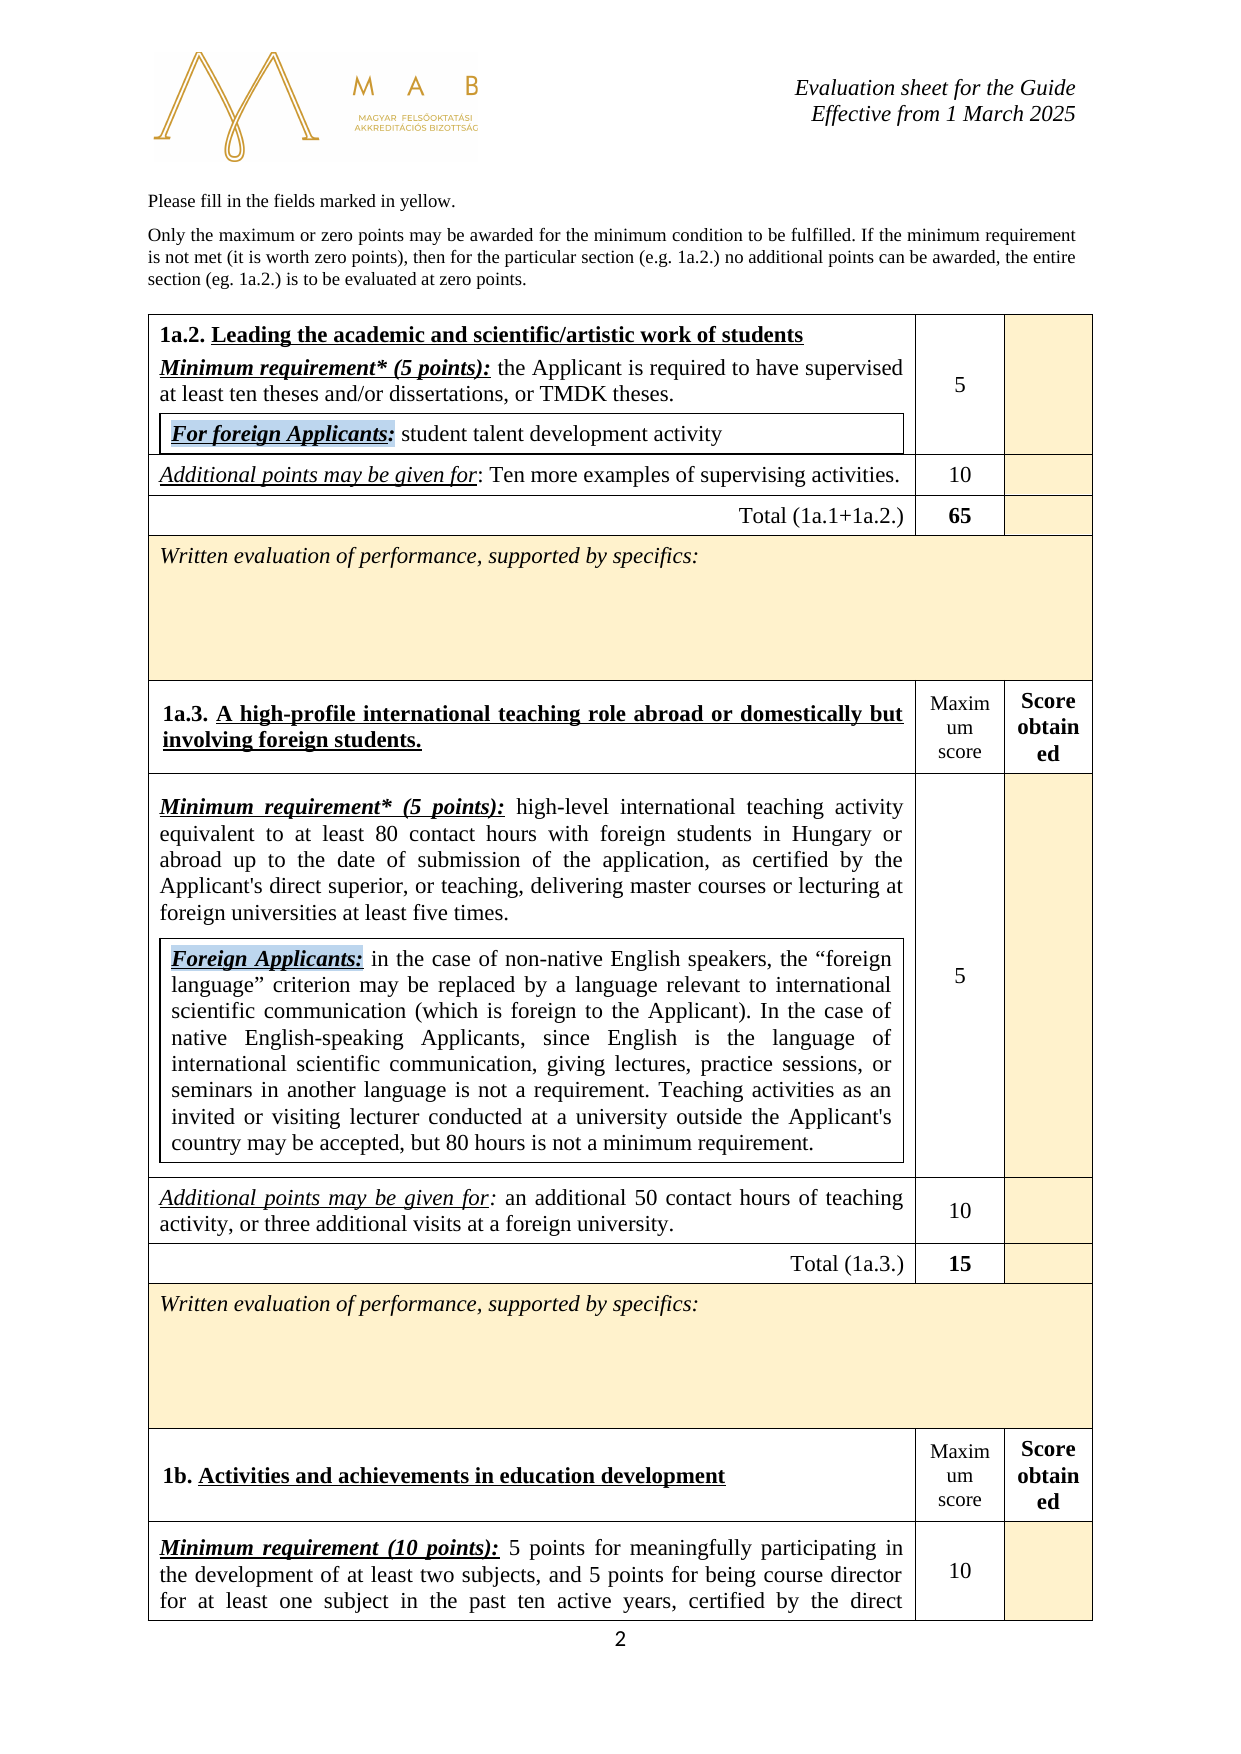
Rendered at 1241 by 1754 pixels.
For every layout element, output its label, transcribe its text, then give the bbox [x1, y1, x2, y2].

picture [153, 52, 478, 162]
table_cell 1a.3. A high-profile international teaching role abroad or domestically but involving foreign students. [149, 681, 915, 772]
table_cell Maximum score [916, 681, 1004, 772]
table_cell 5 [916, 774, 1004, 1177]
table_cell Total (1a.3.) [149, 1244, 915, 1283]
table_cell 65 [916, 496, 1004, 534]
table_cell 5 [916, 315, 1004, 454]
table_cell Score obtained [1005, 1429, 1092, 1521]
table_cell [1005, 1522, 1092, 1620]
table_cell [1005, 496, 1092, 534]
table_cell 15 [916, 1244, 1004, 1283]
table_cell 10 [916, 455, 1004, 494]
table_cell 10 [916, 1522, 1004, 1620]
table_cell Additional points may be given for: Ten more examples of supervising activities. [149, 455, 915, 494]
table_cell 10 [916, 1178, 1004, 1243]
table_cell 1a.2. Leading the academic and scientific/artistic work of students Minimum requirement* (5 points): the Applicant is required to have supervised at least ten theses and/or dissertations, or TMDK theses. [149, 315, 915, 454]
table_cell [1005, 774, 1092, 1177]
table_cell Written evaluation of performance, supported by specifics: [149, 536, 1092, 680]
table_cell [1005, 1178, 1092, 1243]
table_cell Maximum score [916, 1429, 1004, 1521]
table_cell Total (1a.1+1a.2.) [149, 496, 915, 534]
table_cell Additional points may be given for: an additional 50 contact hours of teaching activity, or three additional visits at a foreign university. [149, 1178, 915, 1243]
table_cell Written evaluation of performance, supported by specifics: [149, 1284, 1092, 1428]
table_cell [1005, 455, 1092, 494]
table_cell [1005, 1244, 1092, 1283]
table_cell Minimum requirement* (5 points): high-level international teaching activity equivalent to at least 80 contact hours with foreign students in Hungary or abroad up to the date of submission of the application, as certified by the Applicant's direct superior, or teaching, delivering master courses or lecturing at foreign universities at least five times. [149, 774, 915, 1177]
table_cell [1005, 315, 1092, 454]
table_cell Score obtained [1005, 681, 1092, 772]
table_cell 1b. Activities and achievements in education development [149, 1429, 915, 1521]
